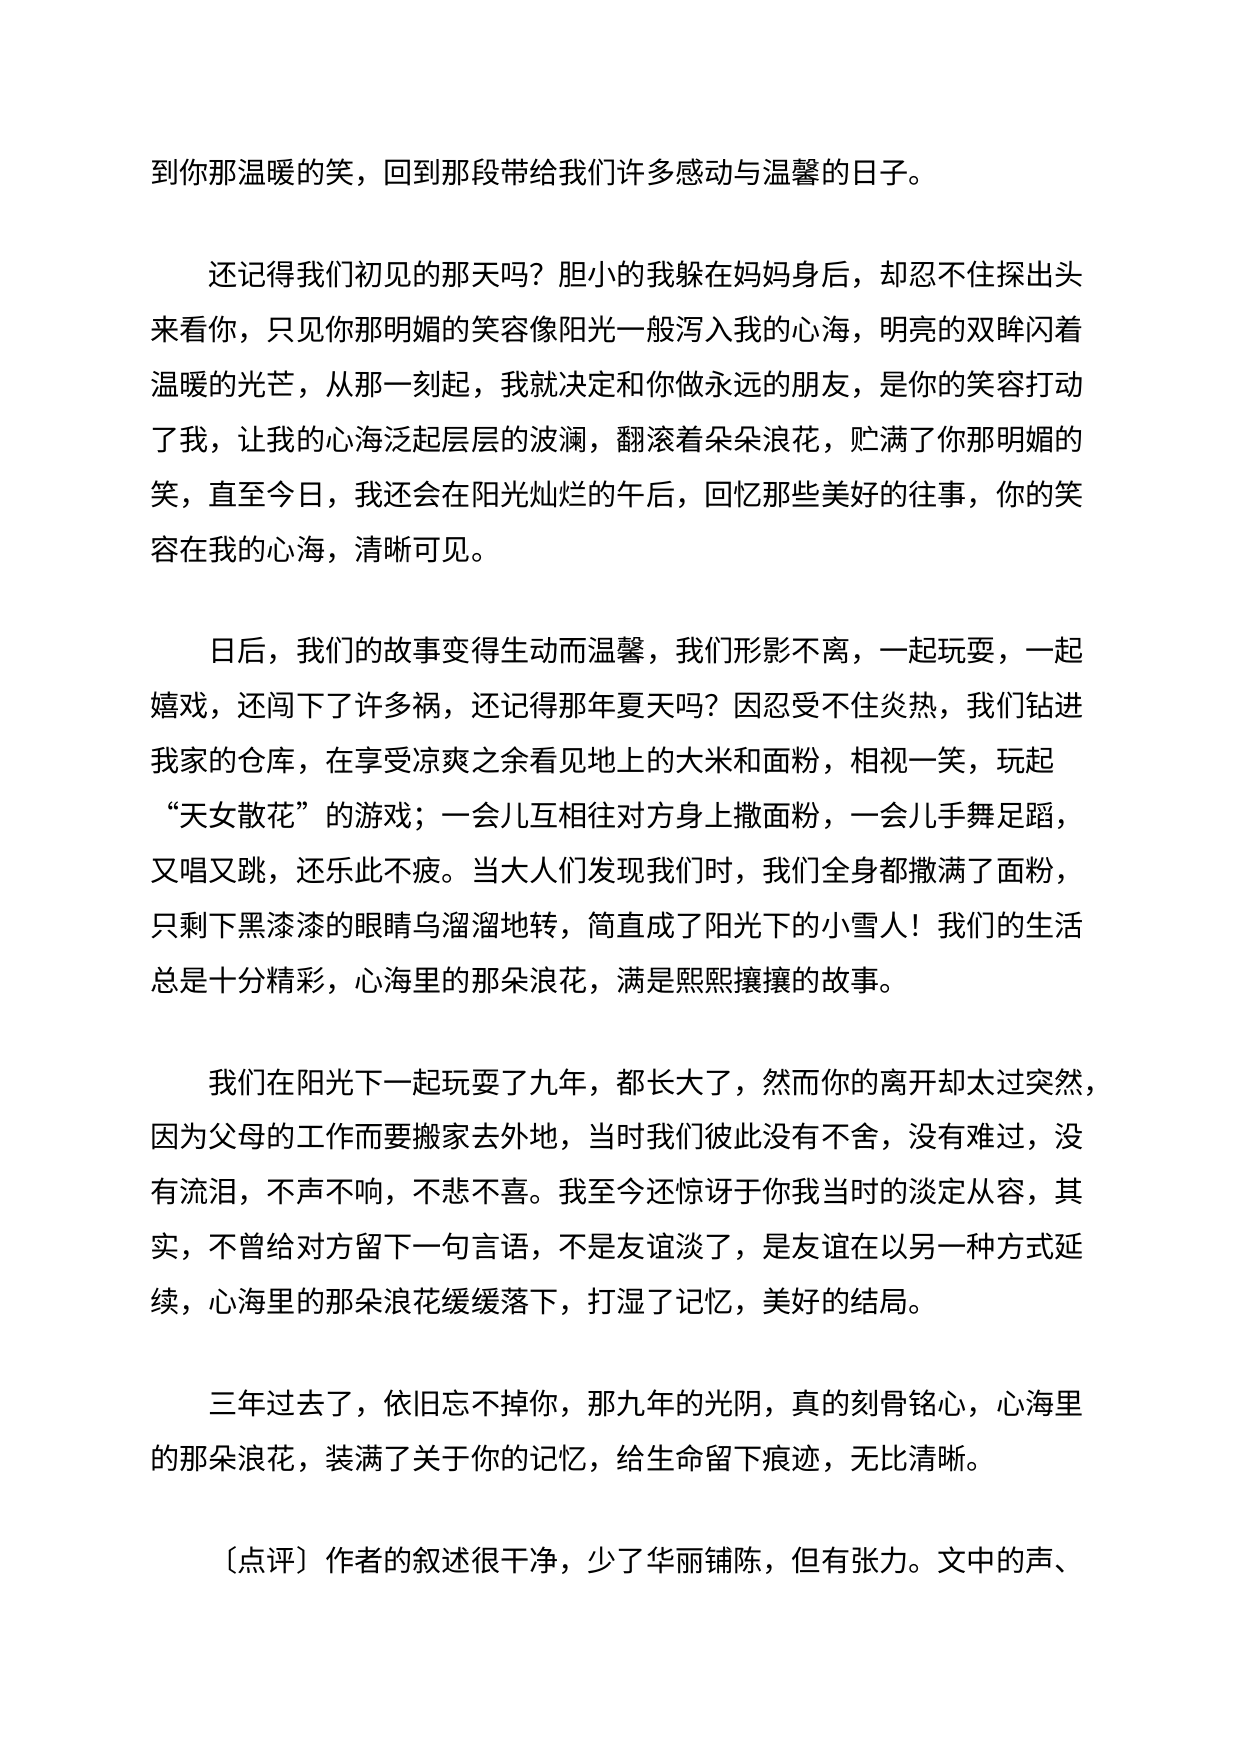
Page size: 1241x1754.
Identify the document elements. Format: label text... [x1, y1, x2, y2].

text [150, 150, 1090, 192]
text 我们在阳光下一起玩耍了九年，都长大了，然而你的离开却太过突然，因为父母的工作而要搬家去外地，当时我们彼此没有不舍，没有难过，没有流泪，不声不响，不悲不喜。我至今还惊讶于你我当时的淡定从容，其实，不曾给对方留下一句言语，不是友谊淡了，是友谊在以另一种方式延续，心海里的那朵浪花缓缓落下，打湿了记忆，美好的结局。 [150, 1059, 1090, 1321]
text 三年过去了，依旧忘不掉你，那九年的光阴，真的刻骨铭心，心海里的那朵浪花，装满了关于你的记忆，给生命留下痕迹，无比清晰。 [150, 1381, 1090, 1478]
text 日后，我们的故事变得生动而温馨，我们形影不离，一起玩耍，一起嬉戏，还闯下了许多祸，还记得那年夏天吗？因忍受不住炎热，我们钻进我家的仓库，在享受凉爽之余看见地上的大米和面粉，相视一笑，玩起“天女散花”的游戏；一会儿互相往对方身上撒面粉，一会儿手舞足蹈，又唱又跳，还乐此不疲。当大人们发现我们时，我们全身都撒满了面粉，只剩下黑漆漆的眼睛乌溜溜地转，简直成了阳光下的小雪人！我们的生活总是十分精彩，心海里的那朵浪花，满是熙熙攘攘的故事。 [150, 628, 1090, 1000]
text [150, 1537, 1090, 1579]
text 还记得我们初见的那天吗？胆小的我躲在妈妈身后，却忍不住探出头来看你，只见你那明媚的笑容像阳光一般泻入我的心海，明亮的双眸闪着温暖的光芒，从那一刻起，我就决定和你做永远的朋友，是你的笑容打动了我，让我的心海泛起层层的波澜，翻滚着朵朵浪花，贮满了你那明媚的笑，直至今日，我还会在阳光灿烂的午后，回忆那些美好的往事，你的笑容在我的心海，清晰可见。 [150, 252, 1090, 568]
